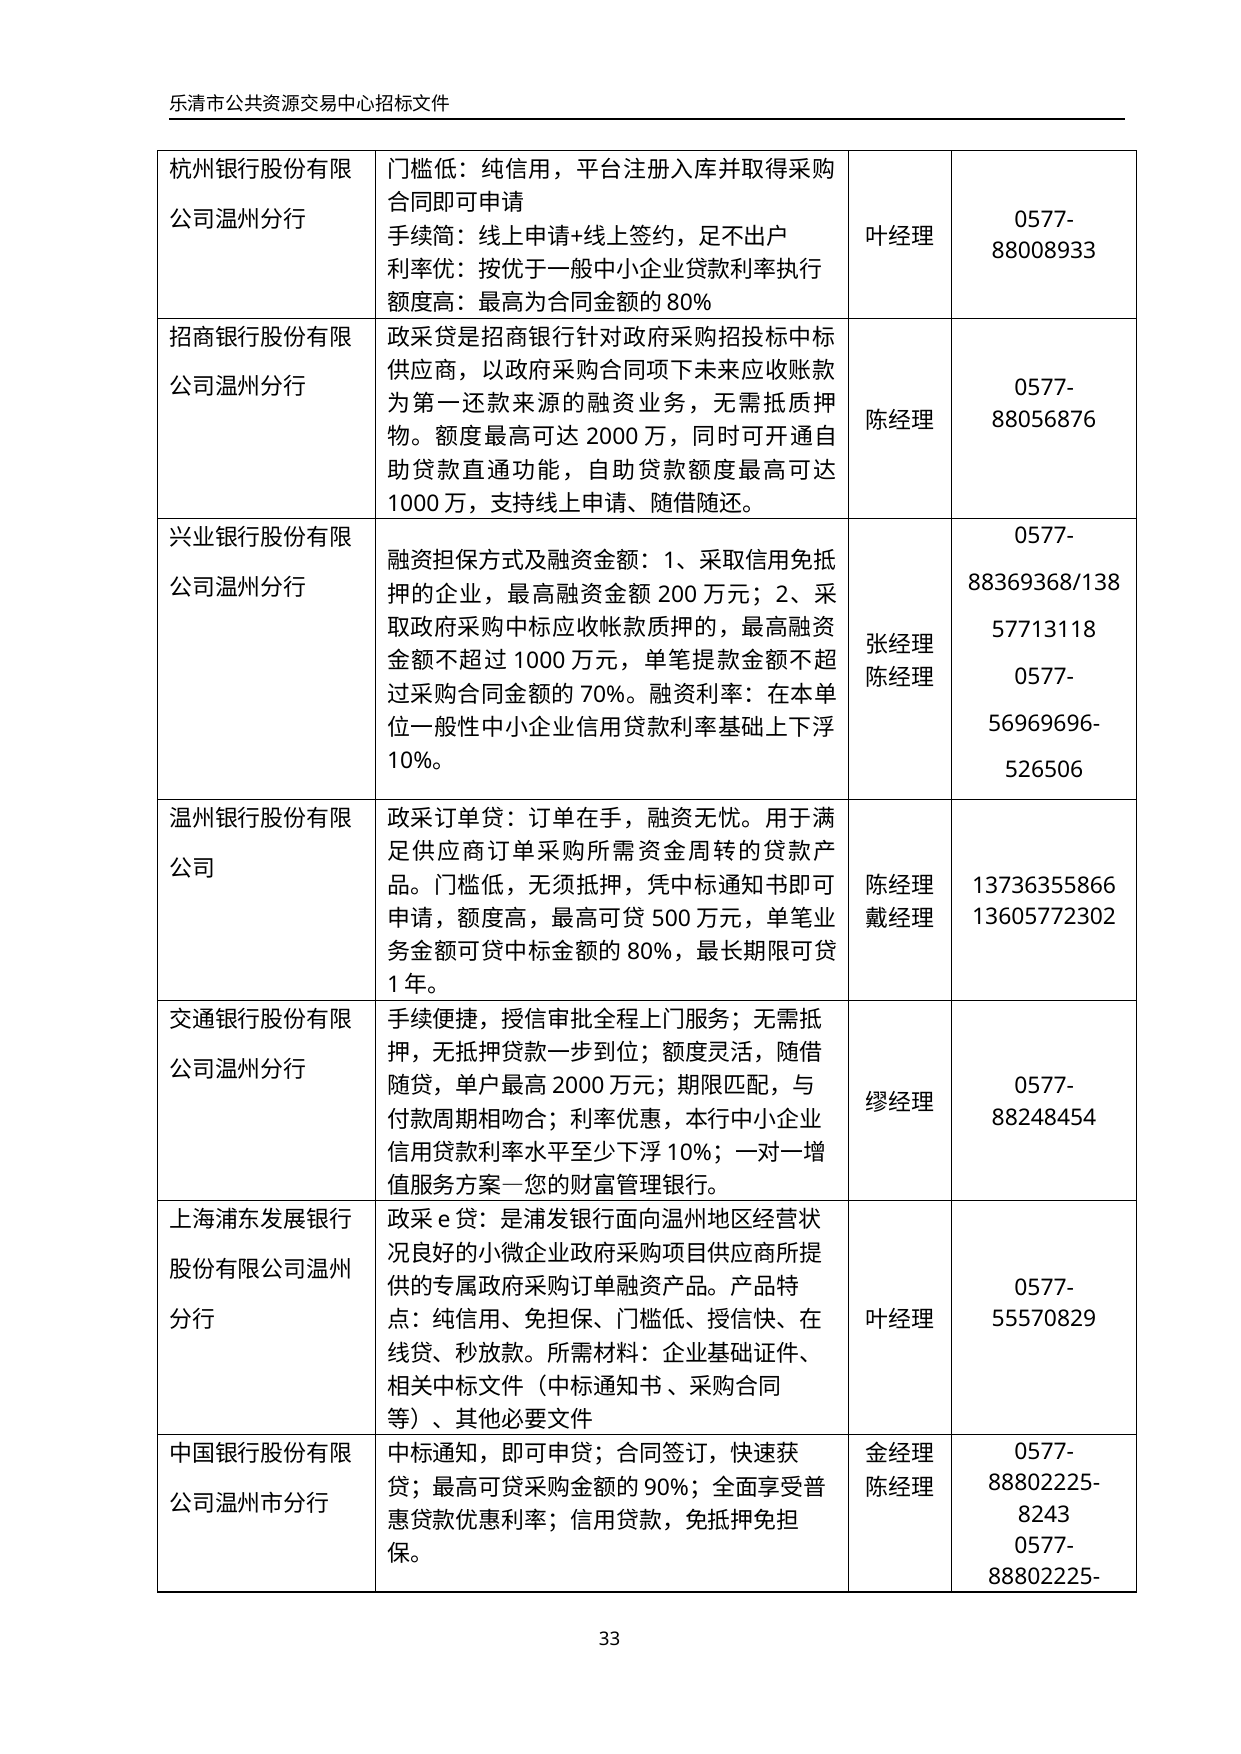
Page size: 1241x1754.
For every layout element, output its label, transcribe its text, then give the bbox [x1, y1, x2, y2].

table_cell 融资担保方式及融资金额：1、采取信用免抵押的企业，最高融资金额200万元；2、采取政府采购中标应收帐款质押的，最高融资金额不超过1000万元，单笔提款金额不超过采购合同金额的70%。融资利率：在本单位一般性中小企业信用贷款利率基础上下浮10%。 [376, 519, 848, 799]
table_cell 张经理 陈经理 [849, 519, 951, 799]
table_cell 13736355866 13605772302 [952, 800, 1136, 1000]
table_cell 0577-88008933 [952, 151, 1136, 317]
table_cell 叶经理 [849, 151, 951, 317]
table_cell 政采贷是招商银行针对政府采购招投标中标供应商，以政府采购合同项下未来应收账款为第一还款来源的融资业务，无需抵质押物。额度最高可达2000万，同时可开通自助贷款直通功能，自助贷款额度最高可达1000万，支持线上申请、随借随还。 [376, 319, 848, 518]
table_cell 陈经理 戴经理 [849, 800, 951, 1000]
table_cell 兴业银行股份有限公司温州分行 [158, 519, 375, 799]
table_cell 政采e贷：是浦发银行面向温州地区经营状况良好的小微企业政府采购项目供应商所提供的专属政府采购订单融资产品。产品特点：纯信用、免担保、门槛低、授信快、在线贷、秒放款。所需材料：企业基础证件、相关中标文件（中标通知书 、采购合同等）、其他必要文件 [376, 1201, 848, 1434]
table_cell 叶经理 [849, 1201, 951, 1434]
table_cell 温州银行股份有限公司 [158, 800, 375, 1000]
table_cell 0577-55570829 [952, 1201, 1136, 1434]
table_cell 门槛低：纯信用，平台注册入库并取得采购合同即可申请 手续简：线上申请+线上签约，足不出户 利率优：按优于一般中小企业贷款利率执行 额度高：最高为合同金额的80% [376, 151, 848, 317]
table_cell 招商银行股份有限公司温州分行 [158, 319, 375, 518]
table_cell 交通银行股份有限公司温州分行 [158, 1001, 375, 1200]
table_cell 0577-88056876 [952, 319, 1136, 518]
table_cell 政采订单贷：订单在手，融资无忧。用于满足供应商订单采购所需资金周转的贷款产品。门槛低，无须抵押，凭中标通知书即可申请，额度高，最高可贷500万元，单笔业务金额可贷中标金额的80%，最长期限可贷1年。 [376, 800, 848, 1000]
table_cell 杭州银行股份有限公司温州分行 [158, 151, 375, 317]
table_cell 陈经理 [849, 319, 951, 518]
table_cell 0577-88248454 [952, 1001, 1136, 1200]
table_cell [952, 1435, 1136, 1591]
table_cell 中国银行股份有限公司温州市分行 [158, 1435, 375, 1591]
table_cell 手续便捷，授信审批全程上门服务；无需抵押，无抵押贷款一步到位；额度灵活，随借随贷，单户最高2000万元；期限匹配，与付款周期相吻合；利率优惠，本行中小企业信用贷款利率水平至少下浮10%；一对一增值服务方案—您的财富管理银行。 [376, 1001, 848, 1200]
table_cell 金经理 陈经理 [849, 1435, 951, 1591]
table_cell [376, 1435, 848, 1591]
table_cell 上海浦东发展银行股份有限公司温州分行 [158, 1201, 375, 1434]
table_cell 缪经理 [849, 1001, 951, 1200]
table_cell 0577-88369368/13857713118 0577-56969696-526506 [952, 519, 1136, 799]
